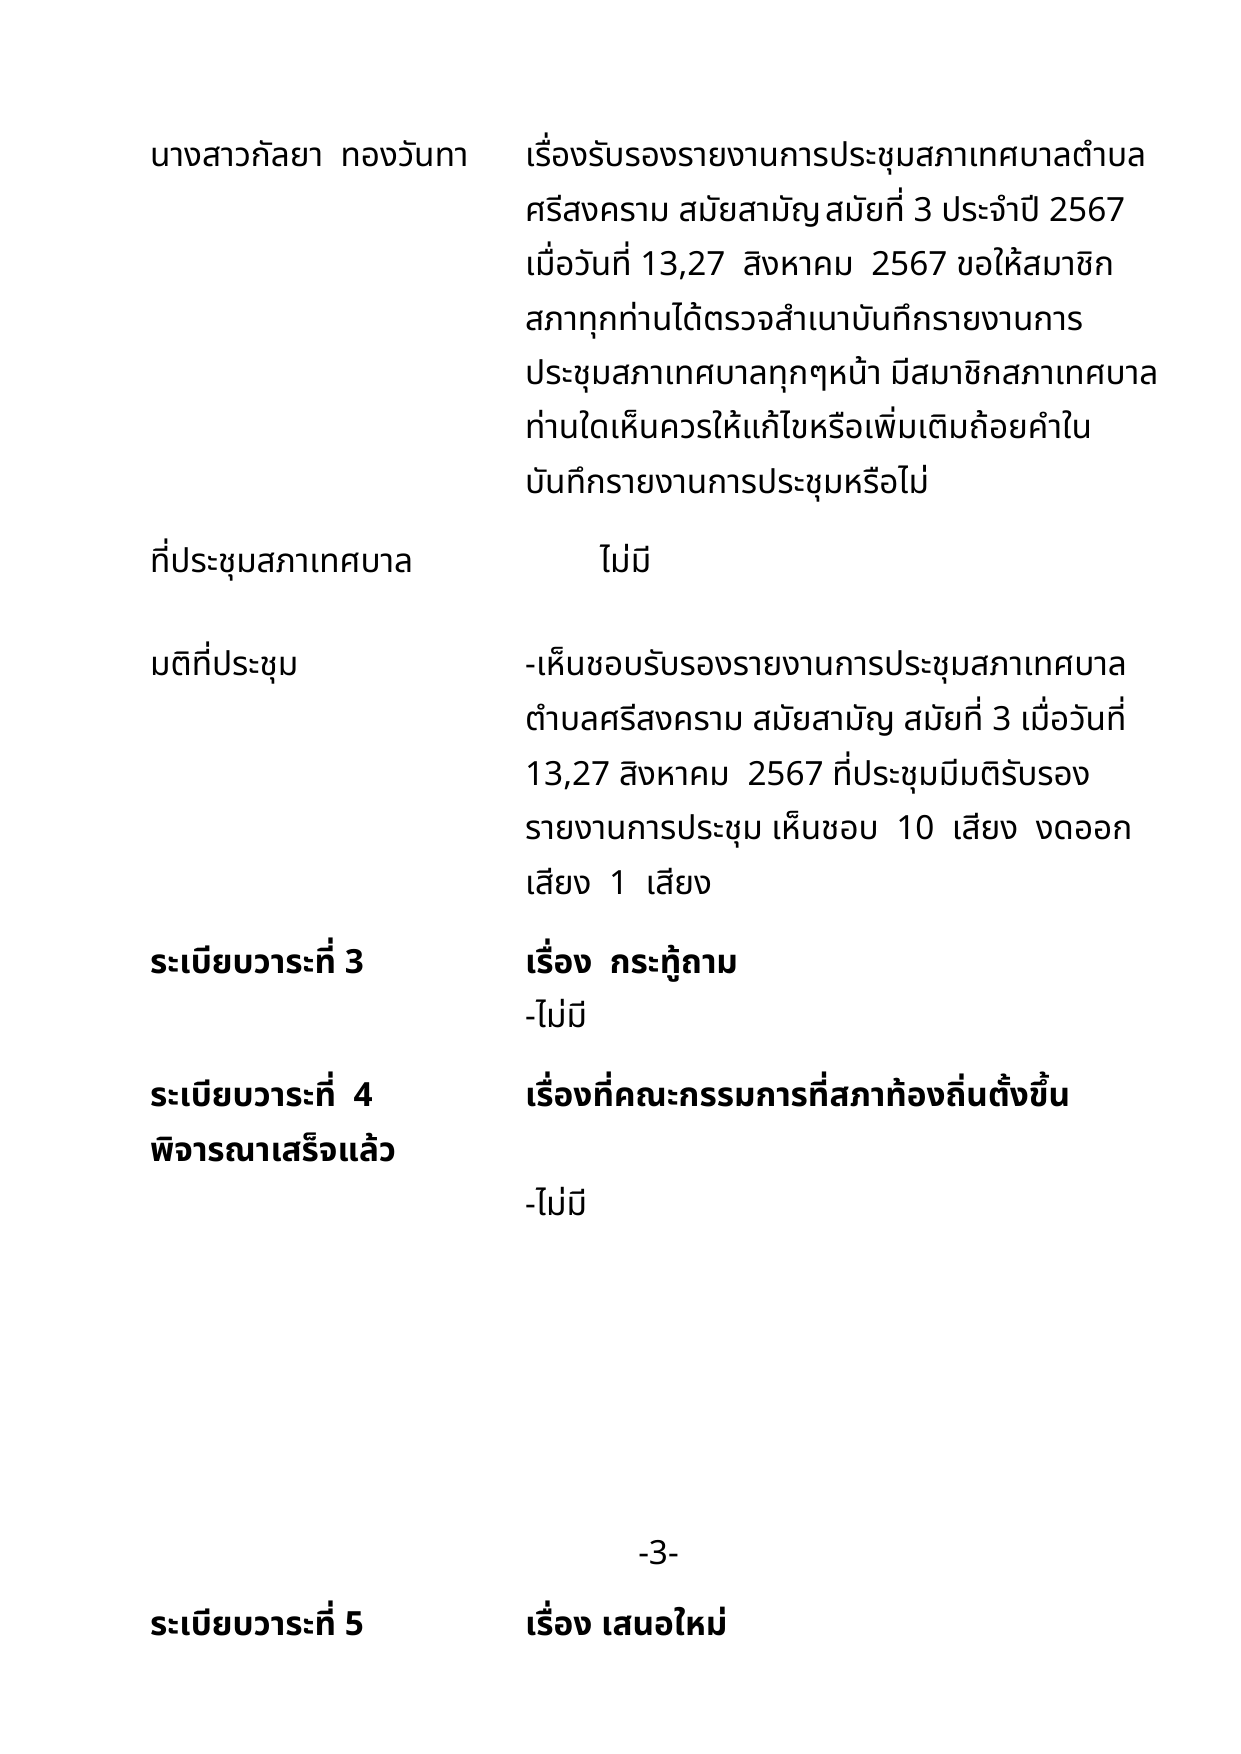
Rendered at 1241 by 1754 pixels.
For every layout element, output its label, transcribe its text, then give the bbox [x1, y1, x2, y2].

text ระเบียบวาระที่ 3 เรื่อง กระทู้ถาม [150, 937, 1167, 988]
text ระเบียบวาระที่ 4 เรื่องที่คณะกรรมการที่สภาท้องถิ่นตั้งขึ้นพิจารณาเสร็จแล้ว [150, 1071, 1167, 1176]
text -ไม่มี [150, 992, 1167, 1043]
text ระเบียบวาระที่ 5 เรื่อง เสนอใหม่ [150, 1600, 1167, 1651]
text -3- [150, 1528, 1167, 1574]
text นางสาวกัลยา ทองวันทา เรื่องรับรองรายงานการประชุมสภาเทศบาลตำบลศรีสงคราม สมัยสามัญ สมัยที่ 3 ประจำปี 2567 เมื่อวันที่ 13,27 สิงหาคม 2567 ขอให้สมาชิกสภาทุกท่านได้ตรวจสำเนาบันทึกรายงานการประชุมสภาเทศบาลทุกๆหน้า มีสมาชิกสภาเทศบาล ท่านใดเห็นควรให้แก้ไขหรือเพิ่มเติมถ้อยคำในบันทึกรายงานการประชุมหรือไม่ [150, 131, 1167, 508]
text มติที่ประชุม -เห็นชอบรับรองรายงานการประชุมสภาเทศบาลตำบลศรีสงคราม สมัยสามัญ สมัยที่ 3 เมื่อวันที่ 13,27 สิงหาคม 2567 ที่ประชุมมีมติรับรองรายงานการประชุม เห็นชอบ 10 เสียง งดออกเสียง 1 เสียง [150, 640, 1167, 909]
text -ไม่มี [150, 1180, 1167, 1231]
text ที่ประชุมสภาเทศบาล ไม่มี [150, 537, 1167, 587]
